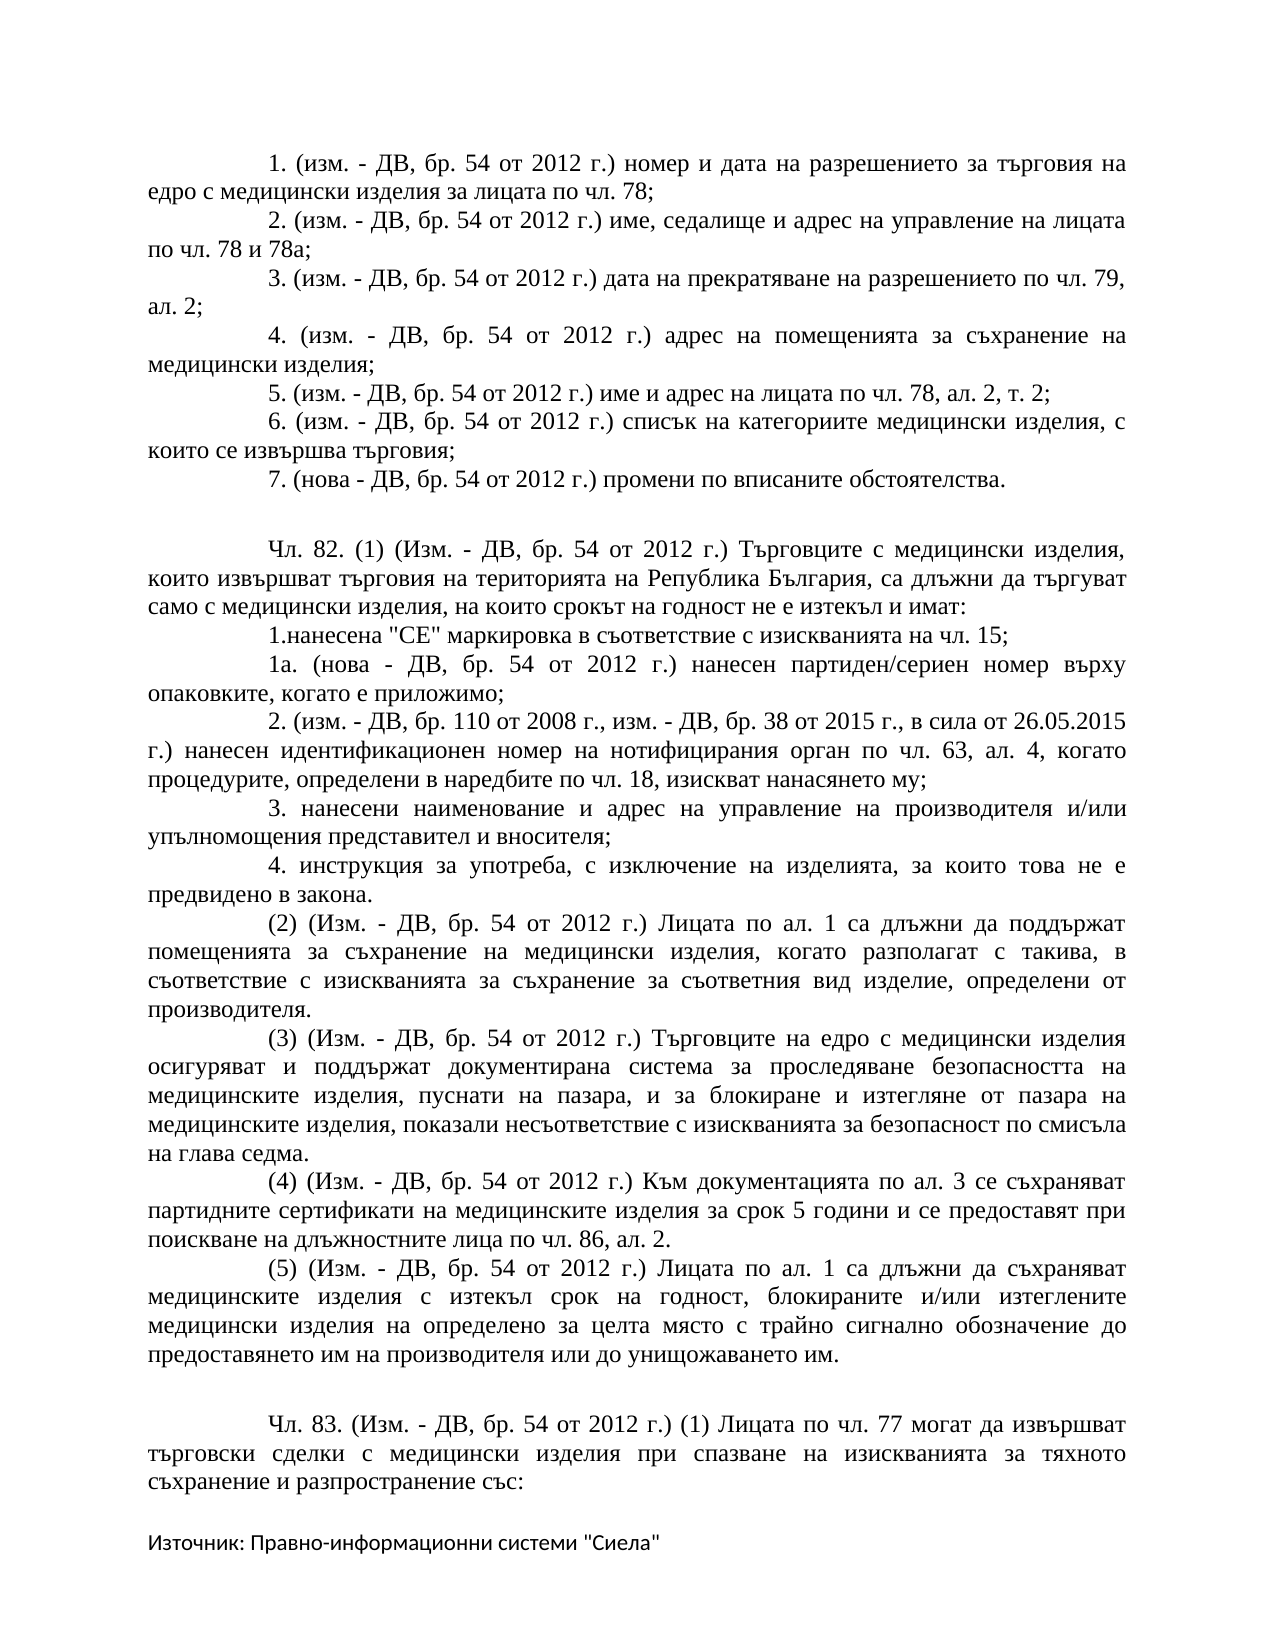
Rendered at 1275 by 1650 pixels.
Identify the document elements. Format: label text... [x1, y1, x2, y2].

text 5. (изм. - ДВ, бр. 54 от 2012 г.) име и адрес на лицата по чл. 78, ал. 2, т. 2; [148, 378, 1127, 406]
text Чл. 82. (1) (Изм. - ДВ, бр. 54 от 2012 г.) Търговците с медицински изделия, които извършват търговия на територията на Република България, са длъжни да търгуват само с медицински изделия, на които срокът на годност не е изтекъл и имат: [148, 534, 1127, 620]
text (5) (Изм. - ДВ, бр. 54 от 2012 г.) Лицата по ал. 1 са длъжни да съхраняват медицинските изделия с изтекъл срок на годност, блокираните и/или изтеглените медицински изделия на определено за целта място с трайно сигнално обозначение до предоставянето им на производителя или до унищожаването им. [148, 1253, 1127, 1368]
text 2. (изм. - ДВ, бр. 54 от 2012 г.) име, седалище и адрес на управление на лицата по чл. 78 и 78а; [148, 205, 1127, 263]
text (2) (Изм. - ДВ, бр. 54 от 2012 г.) Лицата по ал. 1 са длъжни да поддържат помещенията за съхранение на медицински изделия, когато разполагат с такива, в съответствие с изискванията за съхранение за съответния вид изделие, определени от производителя. [148, 908, 1127, 1023]
text 3. (изм. - ДВ, бр. 54 от 2012 г.) дата на прекратяване на разрешението по чл. 79, ал. 2; [148, 263, 1127, 320]
text 1.нанесена "СЕ" маркировка в съответствие с изискванията на чл. 15; [148, 620, 1127, 649]
text 1. (изм. - ДВ, бр. 54 от 2012 г.) номер и дата на разрешението за търговия на едро с медицински изделия за лицата по чл. 78; [148, 148, 1127, 205]
text 7. (нова - ДВ, бр. 54 от 2012 г.) промени по вписаните обстоятелства. [148, 464, 1127, 493]
text (3) (Изм. - ДВ, бр. 54 от 2012 г.) Търговците на едро с медицински изделия осигуряват и поддържат документирана система за проследяване безопасността на медицинските изделия, пуснати на пазара, и за блокиране и изтегляне от пазара на медицинските изделия, показали несъответствие с изискванията за безопасност по смисъла на глава седма. [148, 1023, 1127, 1166]
text (4) (Изм. - ДВ, бр. 54 от 2012 г.) Към документацията по ал. 3 се съхраняват партидните сертификати на медицинските изделия за срок 5 години и се предоставят при поискване на длъжностните лица по чл. 86, ал. 2. [148, 1166, 1127, 1253]
text 4. инструкция за употреба, с изключение на изделията, за които това не е предвидено в закона. [148, 850, 1127, 908]
text 1а. (нова - ДВ, бр. 54 от 2012 г.) нанесен партиден/сериен номер върху опаковките, когато е приложимо; [148, 649, 1127, 706]
text 3. нанесени наименование и адрес на управление на производителя и/или упълномощения представител и вносителя; [148, 793, 1127, 850]
text Чл. 83. (Изм. - ДВ, бр. 54 от 2012 г.) (1) Лицата по чл. 77 могат да извършват търговски сделки с медицински изделия при спазване на изискванията за тяхното съхранение и разпространение със: [148, 1409, 1127, 1495]
text 2. (изм. - ДВ, бр. 110 от 2008 г., изм. - ДВ, бр. 38 от 2015 г., в сила от 26.05.2015 г.) нанесен идентификационен номер на нотифицирания орган по чл. 63, ал. 4, когато процедурите, определени в наредбите по чл. 18, изискват нанасянето му; [148, 706, 1127, 793]
text 6. (изм. - ДВ, бр. 54 от 2012 г.) списък на категориите медицински изделия, с които се извършва търговия; [148, 406, 1127, 464]
text 4. (изм. - ДВ, бр. 54 от 2012 г.) адрес на помещенията за съхранение на медицински изделия; [148, 320, 1127, 378]
